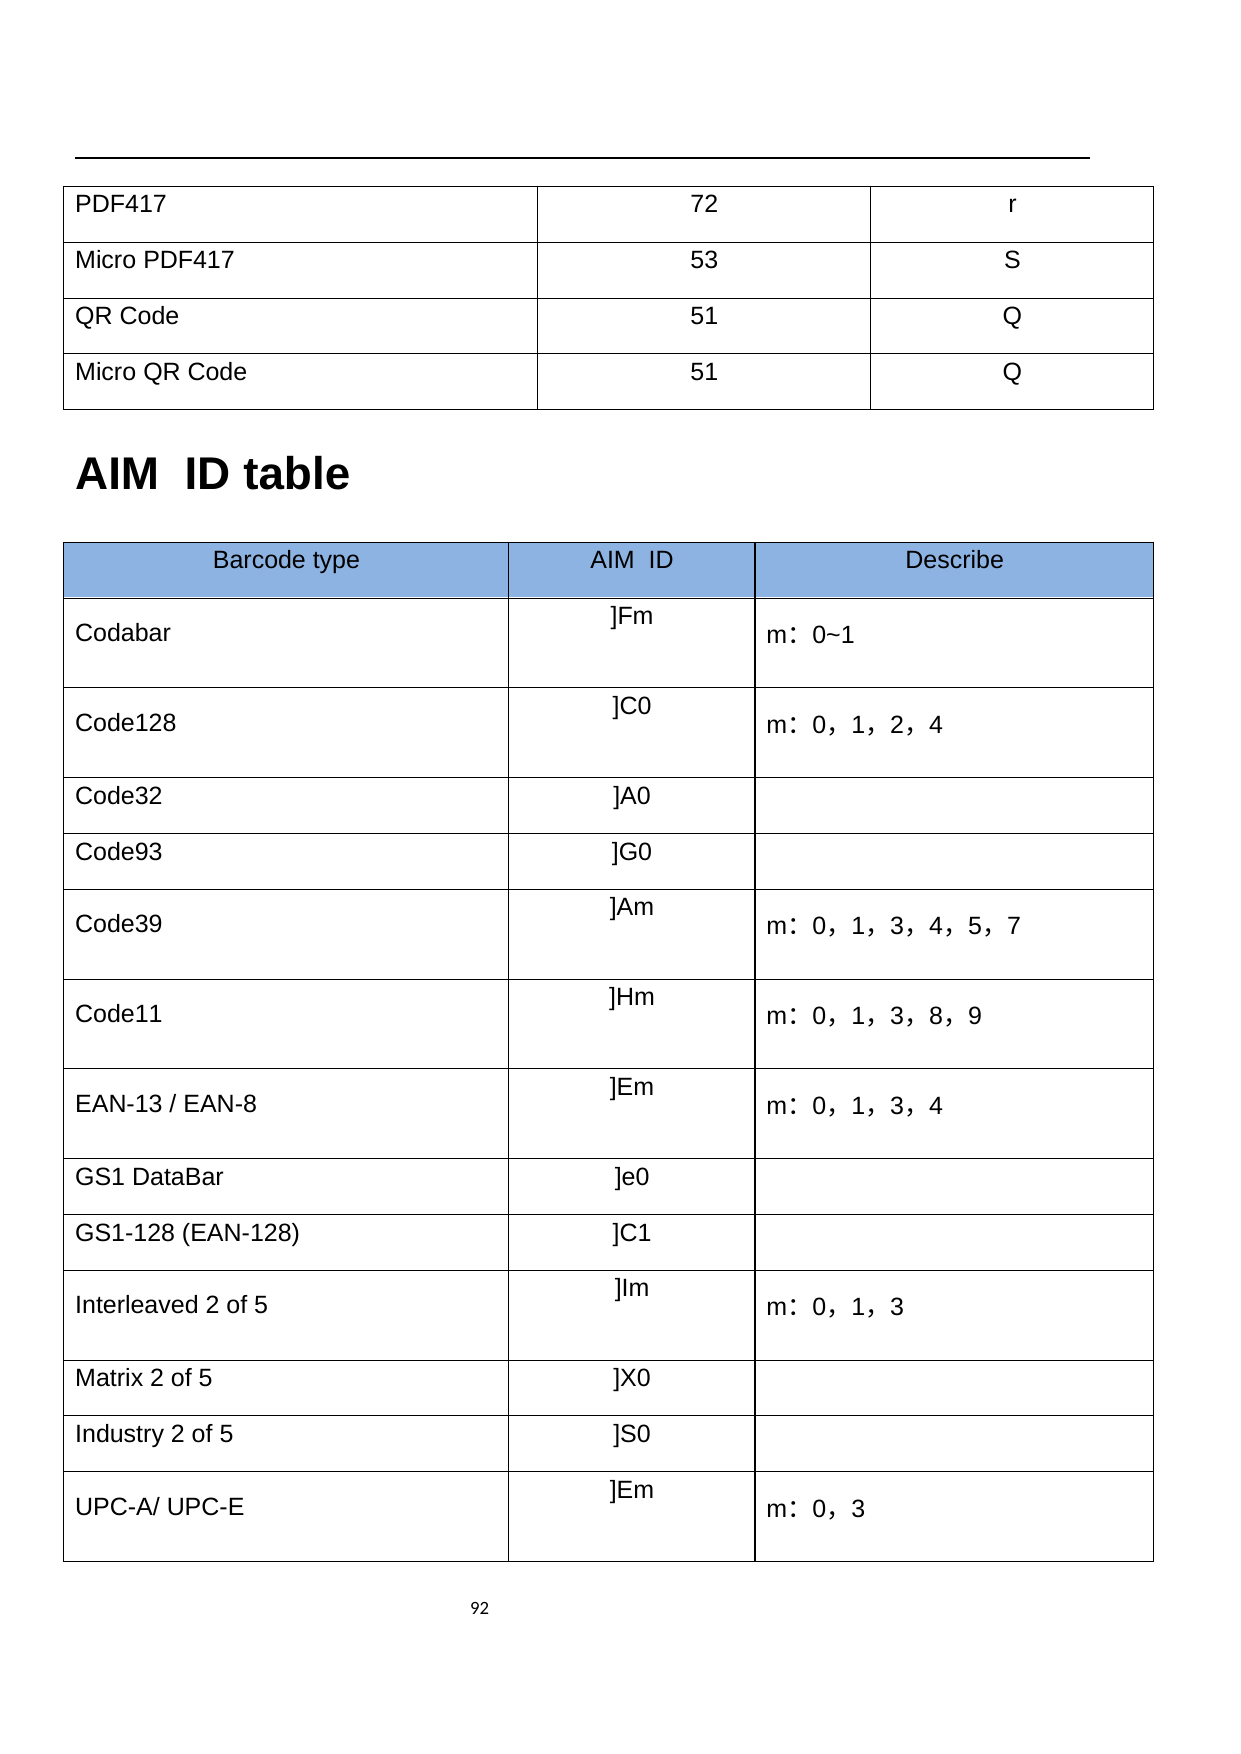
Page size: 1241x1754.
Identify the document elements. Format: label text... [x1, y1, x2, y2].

table_cell Code11 [64, 980, 508, 1068]
table_cell ]Hm [509, 980, 754, 1068]
table_cell ]Em [509, 1472, 754, 1561]
table_cell m：0~1 [756, 599, 1153, 687]
table_cell [756, 778, 1153, 833]
table_cell Q [871, 354, 1153, 409]
table_cell [756, 834, 1153, 889]
table_header Describe [756, 543, 1153, 597]
table_header AIM ID [509, 543, 754, 597]
table_cell ]C1 [509, 1215, 754, 1270]
table_cell ]Em [509, 1069, 754, 1158]
table_cell Matrix 2 of 5 [64, 1361, 508, 1415]
table_cell 51 [538, 299, 870, 353]
table_cell UPC-A/ UPC-E [64, 1472, 508, 1561]
table_cell Interleaved 2 of 5 [64, 1271, 508, 1359]
table_cell S [871, 243, 1153, 297]
table_cell Micro QR Code [64, 354, 537, 409]
table_cell r [871, 187, 1153, 242]
table_cell ]A0 [509, 778, 754, 833]
table_cell Code128 [64, 688, 508, 777]
table_cell Industry 2 of 5 [64, 1416, 508, 1471]
table_cell GS1 DataBar [64, 1159, 508, 1214]
table_cell m：0，3 [756, 1472, 1153, 1561]
table_cell ]S0 [509, 1416, 754, 1471]
table_cell m：0，1，3 [756, 1271, 1153, 1359]
table_cell Code39 [64, 890, 508, 978]
table_cell Codabar [64, 599, 508, 687]
table_cell [756, 1159, 1153, 1214]
table_cell [756, 1215, 1153, 1270]
table_cell ]G0 [509, 834, 754, 889]
table_cell m：0，1，2，4 [756, 688, 1153, 777]
table_cell [756, 1361, 1153, 1415]
table_cell 51 [538, 354, 870, 409]
table_cell Micro PDF417 [64, 243, 537, 297]
table_cell EAN-13 / EAN-8 [64, 1069, 508, 1158]
table_cell Code32 [64, 778, 508, 833]
table_cell GS1-128 (EAN-128) [64, 1215, 508, 1270]
table_cell ]Im [509, 1271, 754, 1359]
table_cell m：0，1，3，4 [756, 1069, 1153, 1158]
table_cell ]Am [509, 890, 754, 978]
table_cell PDF417 [64, 187, 537, 242]
table_cell ]C0 [509, 688, 754, 777]
table_cell ]e0 [509, 1159, 754, 1214]
table_cell m：0，1，3，8，9 [756, 980, 1153, 1068]
table_cell Q [871, 299, 1153, 353]
table_cell Code93 [64, 834, 508, 889]
table_cell ]X0 [509, 1361, 754, 1415]
table_cell ]Fm [509, 599, 754, 687]
subtitle AIM ID table [75, 439, 1165, 507]
table_header Barcode type [64, 543, 508, 597]
table_cell 53 [538, 243, 870, 297]
table_cell [756, 1416, 1153, 1471]
table_cell 72 [538, 187, 870, 242]
table_cell m：0，1，3，4，5，7 [756, 890, 1153, 978]
table_cell QR Code [64, 299, 537, 353]
